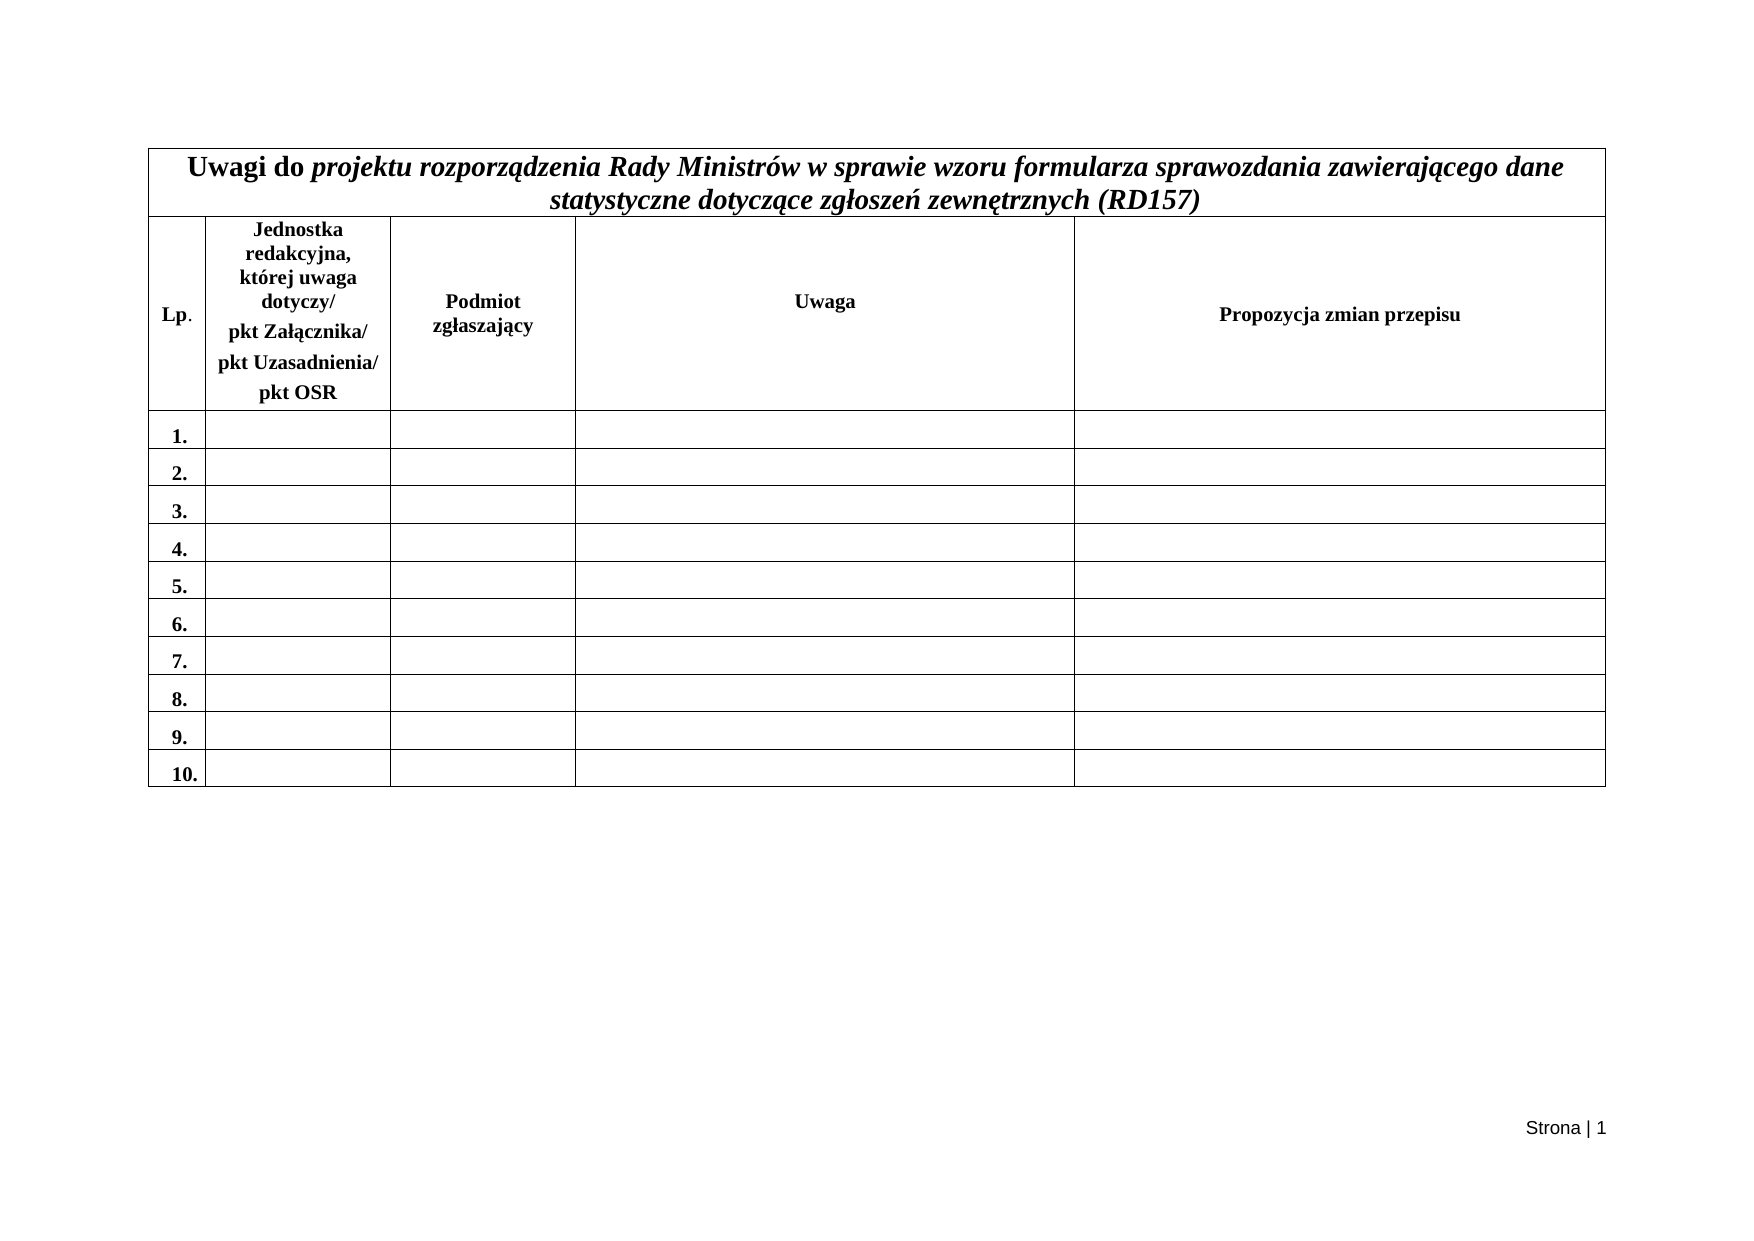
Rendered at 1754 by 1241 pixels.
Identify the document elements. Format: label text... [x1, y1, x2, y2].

table_cell [576, 712, 1074, 749]
table_cell [206, 712, 390, 749]
table_cell [149, 449, 205, 485]
table_cell [391, 524, 575, 561]
table_cell [576, 599, 1074, 636]
table_cell [1075, 524, 1605, 561]
table_cell [1075, 712, 1605, 749]
table_cell [206, 524, 390, 561]
table_cell [391, 562, 575, 598]
table_cell [149, 712, 205, 749]
table_cell [206, 750, 390, 786]
table_cell [206, 449, 390, 485]
table_cell [206, 486, 390, 523]
table_cell [1075, 637, 1605, 673]
table_cell Jednostka redakcyjna, której uwaga dotyczy/ pkt Załącznika/ pkt Uzasadnienia/ pkt OSR [206, 217, 390, 410]
table_cell [206, 675, 390, 711]
table_cell [1075, 486, 1605, 523]
table_cell [576, 750, 1074, 786]
table_cell [149, 524, 205, 561]
table_cell [149, 562, 205, 598]
table_cell Propozycja zmian przepisu [1075, 217, 1605, 410]
table_cell Lp. [149, 217, 205, 410]
table_cell [206, 411, 390, 448]
table_cell [1075, 750, 1605, 786]
table_cell [149, 750, 205, 786]
table_cell [391, 599, 575, 636]
table_cell [576, 524, 1074, 561]
table_cell [576, 637, 1074, 673]
table_cell Uwaga [576, 217, 1074, 410]
table_cell [391, 486, 575, 523]
table_cell [391, 712, 575, 749]
table_cell [391, 449, 575, 485]
table_cell [149, 486, 205, 523]
table_cell [576, 449, 1074, 485]
table_cell [206, 599, 390, 636]
table_cell [149, 675, 205, 711]
table_cell [391, 411, 575, 448]
table_cell [576, 411, 1074, 448]
table_cell Podmiot zgłaszający [391, 217, 575, 410]
table_cell [391, 637, 575, 673]
table_header Uwagi do projektu rozporządzenia Rady Ministrów w sprawie wzoru formularza sprawozdania zawierającego dane statystyczne dotyczące zgłoszeń zewnętrznych (RD157) [149, 149, 1605, 216]
table_cell [576, 486, 1074, 523]
table_cell [1075, 449, 1605, 485]
table_cell [1075, 599, 1605, 636]
table_cell [206, 562, 390, 598]
table_cell [391, 750, 575, 786]
table_cell [149, 599, 205, 636]
table_cell [1075, 675, 1605, 711]
table_cell [1075, 411, 1605, 448]
table_cell [576, 675, 1074, 711]
table_cell [149, 637, 205, 673]
table_cell [576, 562, 1074, 598]
table_cell [391, 675, 575, 711]
table_cell [206, 637, 390, 673]
table_cell [1075, 562, 1605, 598]
table_cell [149, 411, 205, 448]
